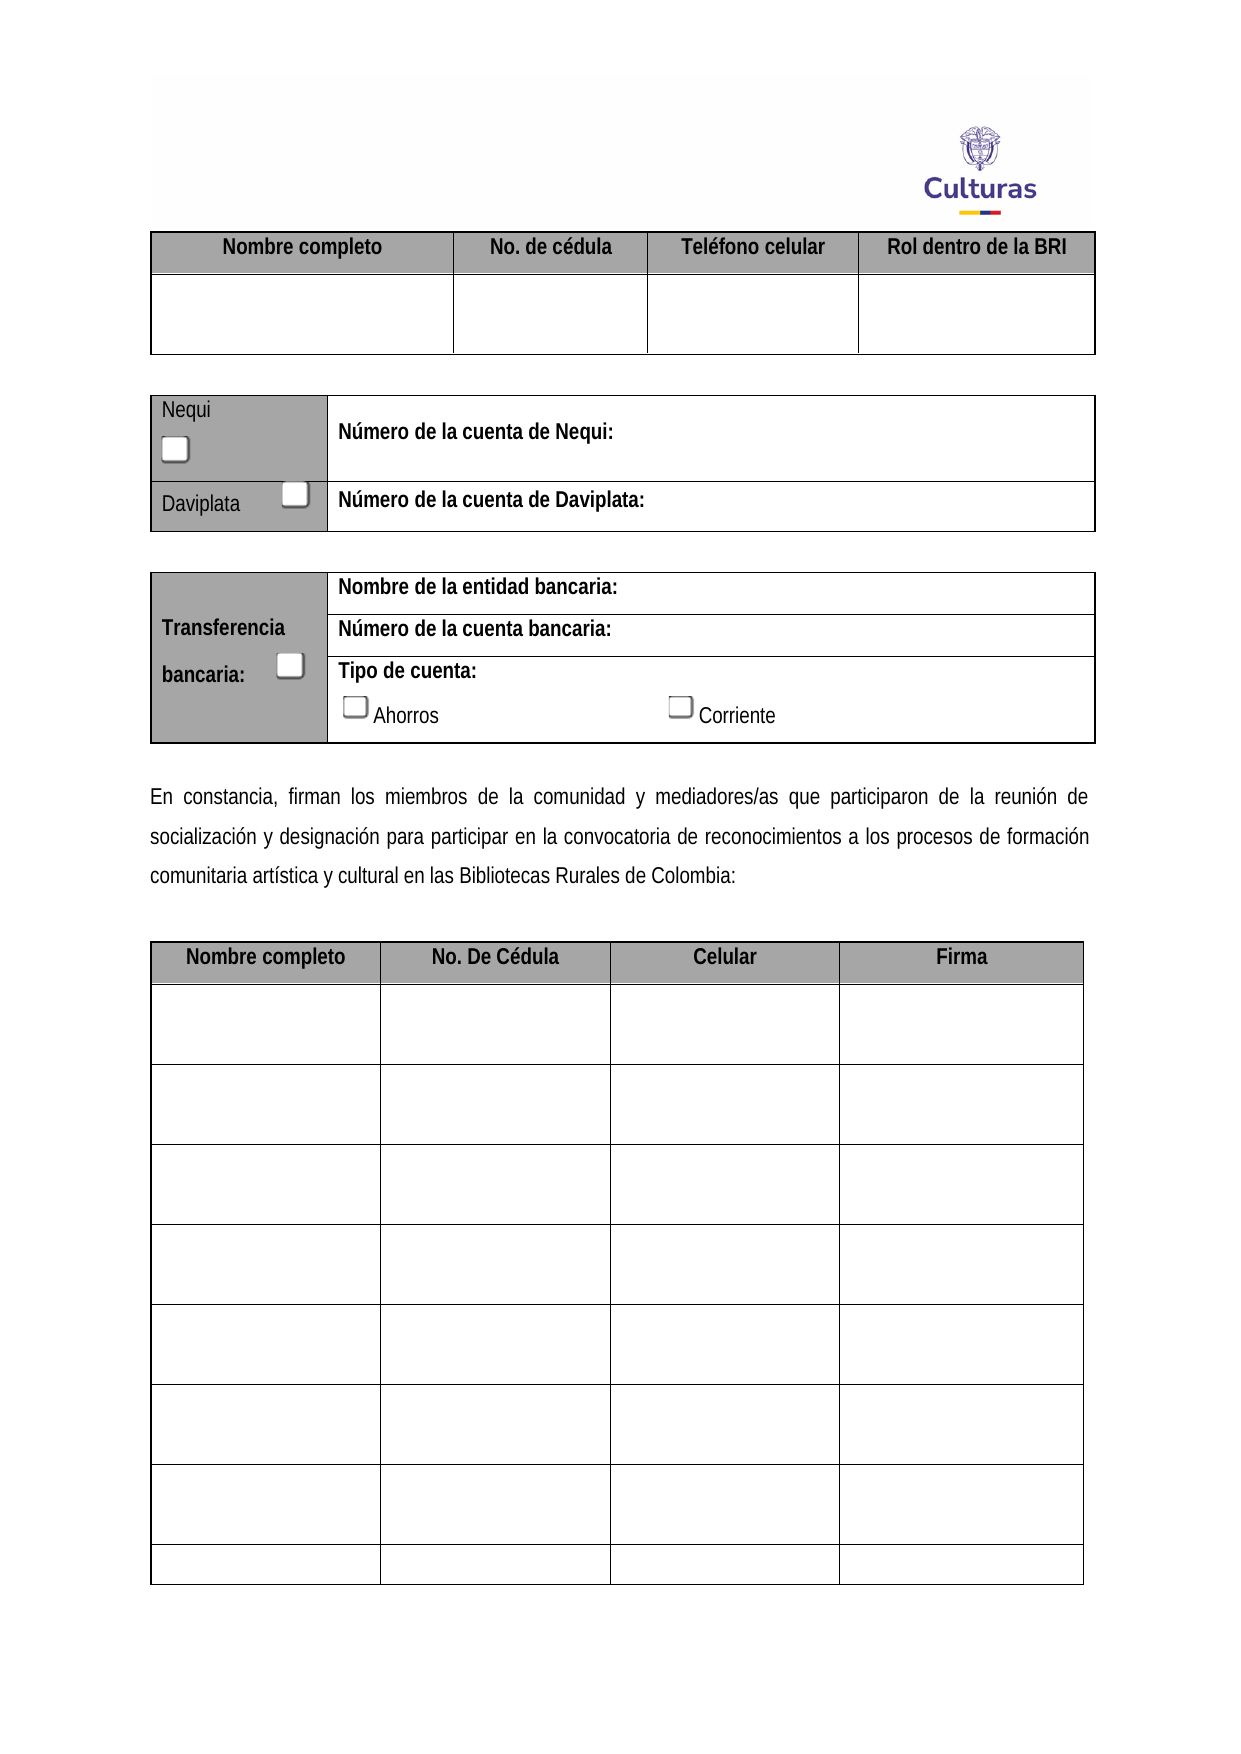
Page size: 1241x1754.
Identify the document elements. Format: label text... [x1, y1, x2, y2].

table_cell [381, 1465, 610, 1543]
table_header Nequi [152, 396, 327, 481]
table_cell [381, 985, 610, 1063]
table_cell [840, 985, 1083, 1063]
table_cell [611, 1545, 839, 1584]
table_cell [152, 1065, 380, 1143]
table_cell [381, 1065, 610, 1143]
picture [150, 75, 1090, 231]
table_cell Tipo de cuenta: Ahorros Corriente [328, 657, 1094, 742]
table_cell [381, 1385, 610, 1463]
table_cell [381, 1225, 610, 1303]
table_header Firma [840, 943, 1083, 983]
table_cell [381, 1145, 610, 1223]
table_header Nombre completo [152, 943, 380, 983]
table_header Nombre completo [152, 233, 453, 273]
table_cell [152, 1305, 380, 1383]
table_header No. De Cédula [381, 943, 610, 983]
table_cell [152, 1225, 380, 1303]
table_header Nombre de la entidad bancaria: [328, 573, 1094, 614]
table_header Número de la cuenta de Nequi: [328, 396, 1094, 481]
table_cell [152, 1545, 380, 1584]
table_cell Número de la cuenta bancaria: [328, 615, 1094, 656]
table_cell [152, 275, 453, 353]
table_cell Daviplata [152, 482, 327, 531]
table_cell [611, 1385, 839, 1463]
table_header Teléfono celular [648, 233, 858, 273]
table_cell [611, 1465, 839, 1543]
picture [668, 696, 699, 724]
table_cell [611, 1065, 839, 1143]
table_header No. de cédula [454, 233, 647, 273]
picture [276, 653, 307, 683]
table_header Rol dentro de la BRI [859, 233, 1094, 273]
table_cell [611, 1145, 839, 1223]
table_cell [611, 1305, 839, 1383]
table_cell [840, 1225, 1083, 1303]
table_cell [840, 1545, 1083, 1584]
table_cell [648, 275, 858, 353]
text En constancia, firman los miembros de la comunidad y mediadores/as que participaron de la reunión de socialización y designación para participar en la convocatoria de reconocimientos a los procesos de formación comunitaria artística y cultural en las Bibliotecas Rurales de Colombia: [150, 783, 1090, 889]
table_header Celular [611, 943, 839, 983]
table_cell [611, 1225, 839, 1303]
table_cell [840, 1385, 1083, 1463]
table_cell [381, 1305, 610, 1383]
table_cell [840, 1145, 1083, 1223]
table_cell [840, 1065, 1083, 1143]
picture [343, 696, 373, 724]
picture [281, 481, 312, 512]
table_cell [152, 1385, 380, 1463]
picture [161, 436, 192, 467]
table_cell [611, 985, 839, 1063]
table_cell [454, 275, 647, 353]
table_header Transferencia bancaria: [152, 573, 327, 742]
table_cell [840, 1465, 1083, 1543]
table_cell [152, 985, 380, 1063]
table_cell [381, 1545, 610, 1584]
table_cell [840, 1305, 1083, 1383]
table_cell [152, 1145, 380, 1223]
table_cell [152, 1465, 380, 1543]
table_cell Número de la cuenta de Daviplata: [328, 482, 1094, 531]
table_cell [859, 275, 1094, 353]
